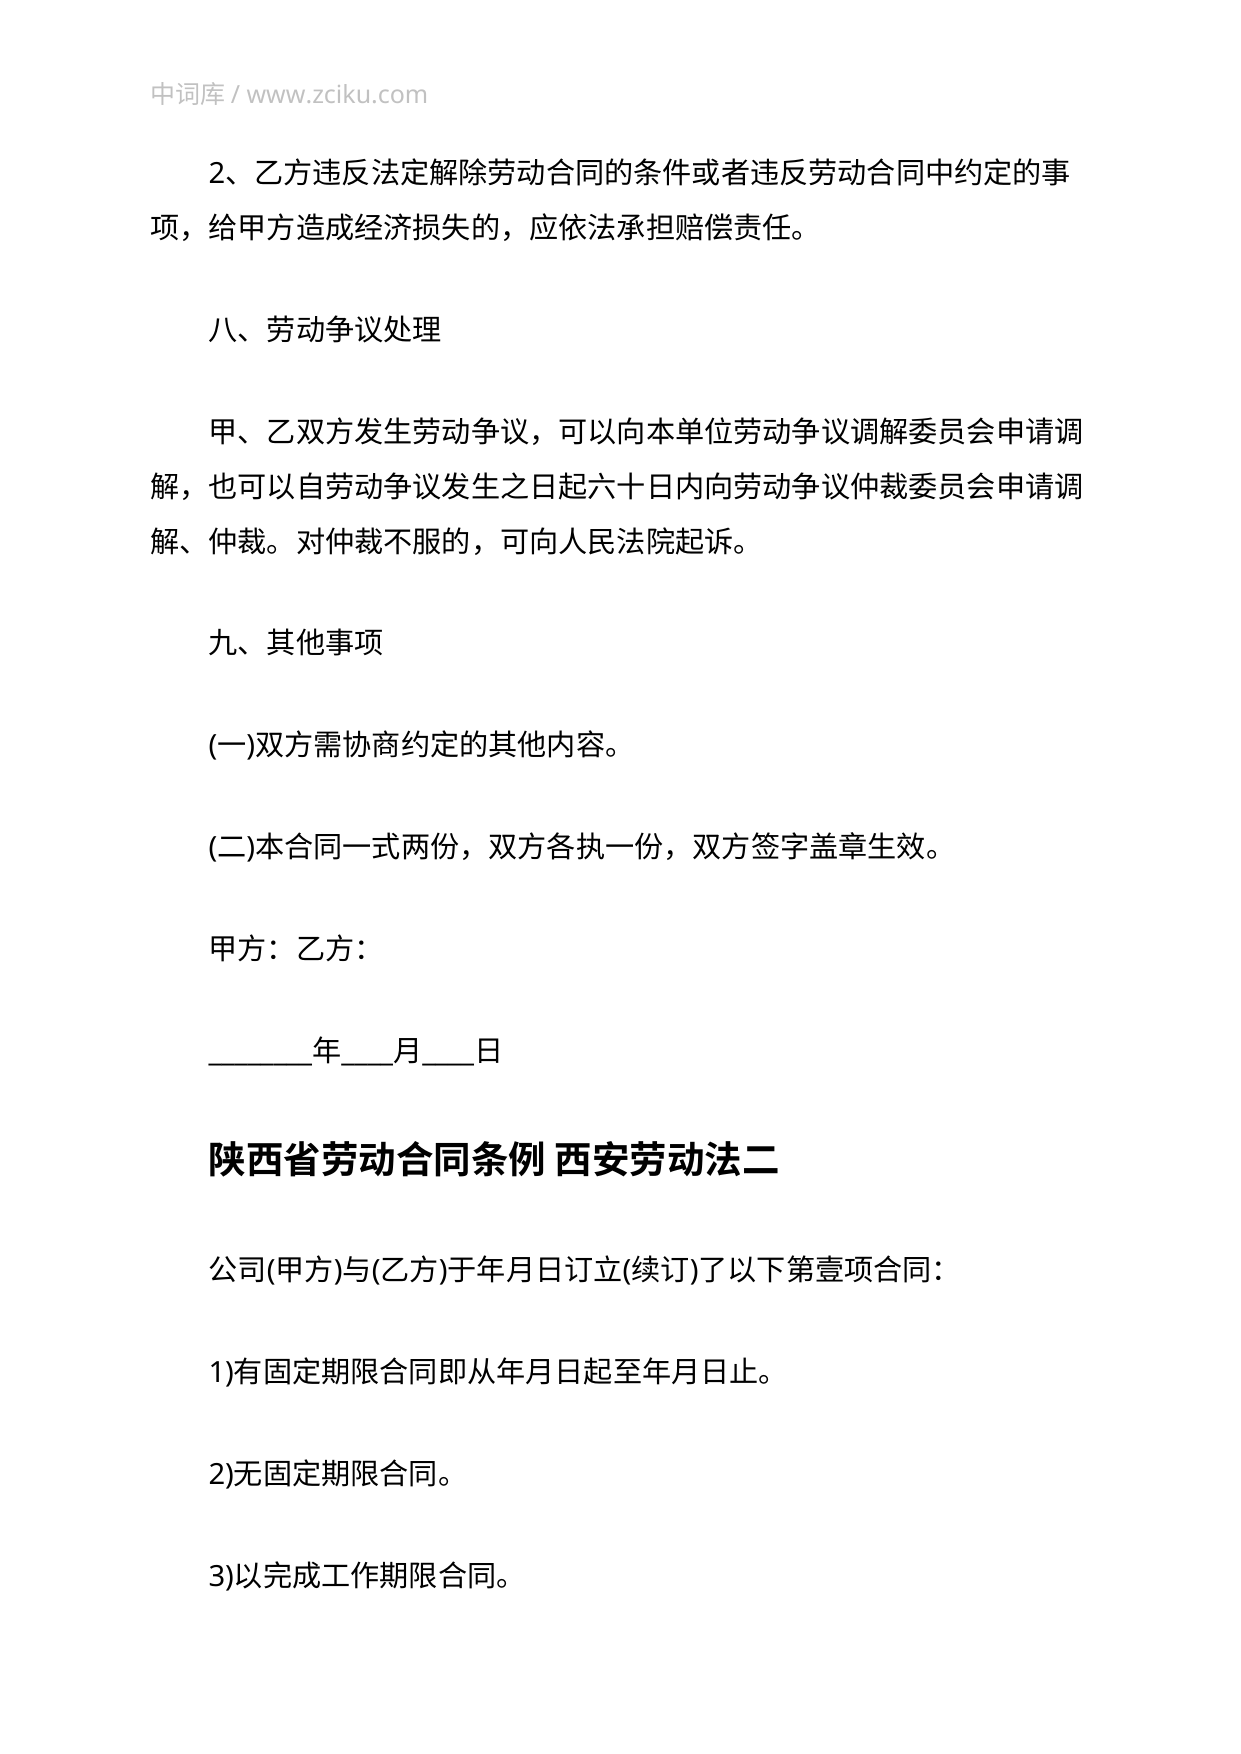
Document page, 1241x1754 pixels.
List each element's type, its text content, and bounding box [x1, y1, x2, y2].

text 3)以完成工作期限合同。 [150, 1553, 1090, 1595]
text 公司(甲方)与(乙方)于年月日订立(续订)了以下第壹项合同： [150, 1247, 1090, 1289]
text 1)有固定期限合同即从年月日起至年月日止。 [150, 1349, 1090, 1391]
text 甲方：乙方： [150, 926, 1090, 968]
text 陕西省劳动合同条例 西安劳动法二 [150, 1129, 1090, 1184]
text ________年____月____日 [150, 1028, 1090, 1070]
text 2、乙方违反法定解除劳动合同的条件或者违反劳动合同中约定的事项，给甲方造成经济损失的，应依法承担赔偿责任。 [150, 150, 1090, 247]
text (一)双方需协商约定的其他内容。 [150, 722, 1090, 764]
text 八、劳动争议处理 [150, 307, 1090, 349]
text 九、其他事项 [150, 620, 1090, 662]
text (二)本合同一式两份，双方各执一份，双方签字盖章生效。 [150, 824, 1090, 866]
text 甲、乙双方发生劳动争议，可以向本单位劳动争议调解委员会申请调解，也可以自劳动争议发生之日起六十日内向劳动争议仲裁委员会申请调解、仲裁。对仲裁不服的，可向人民法院起诉。 [150, 408, 1090, 561]
text 2)无固定期限合同。 [150, 1451, 1090, 1493]
